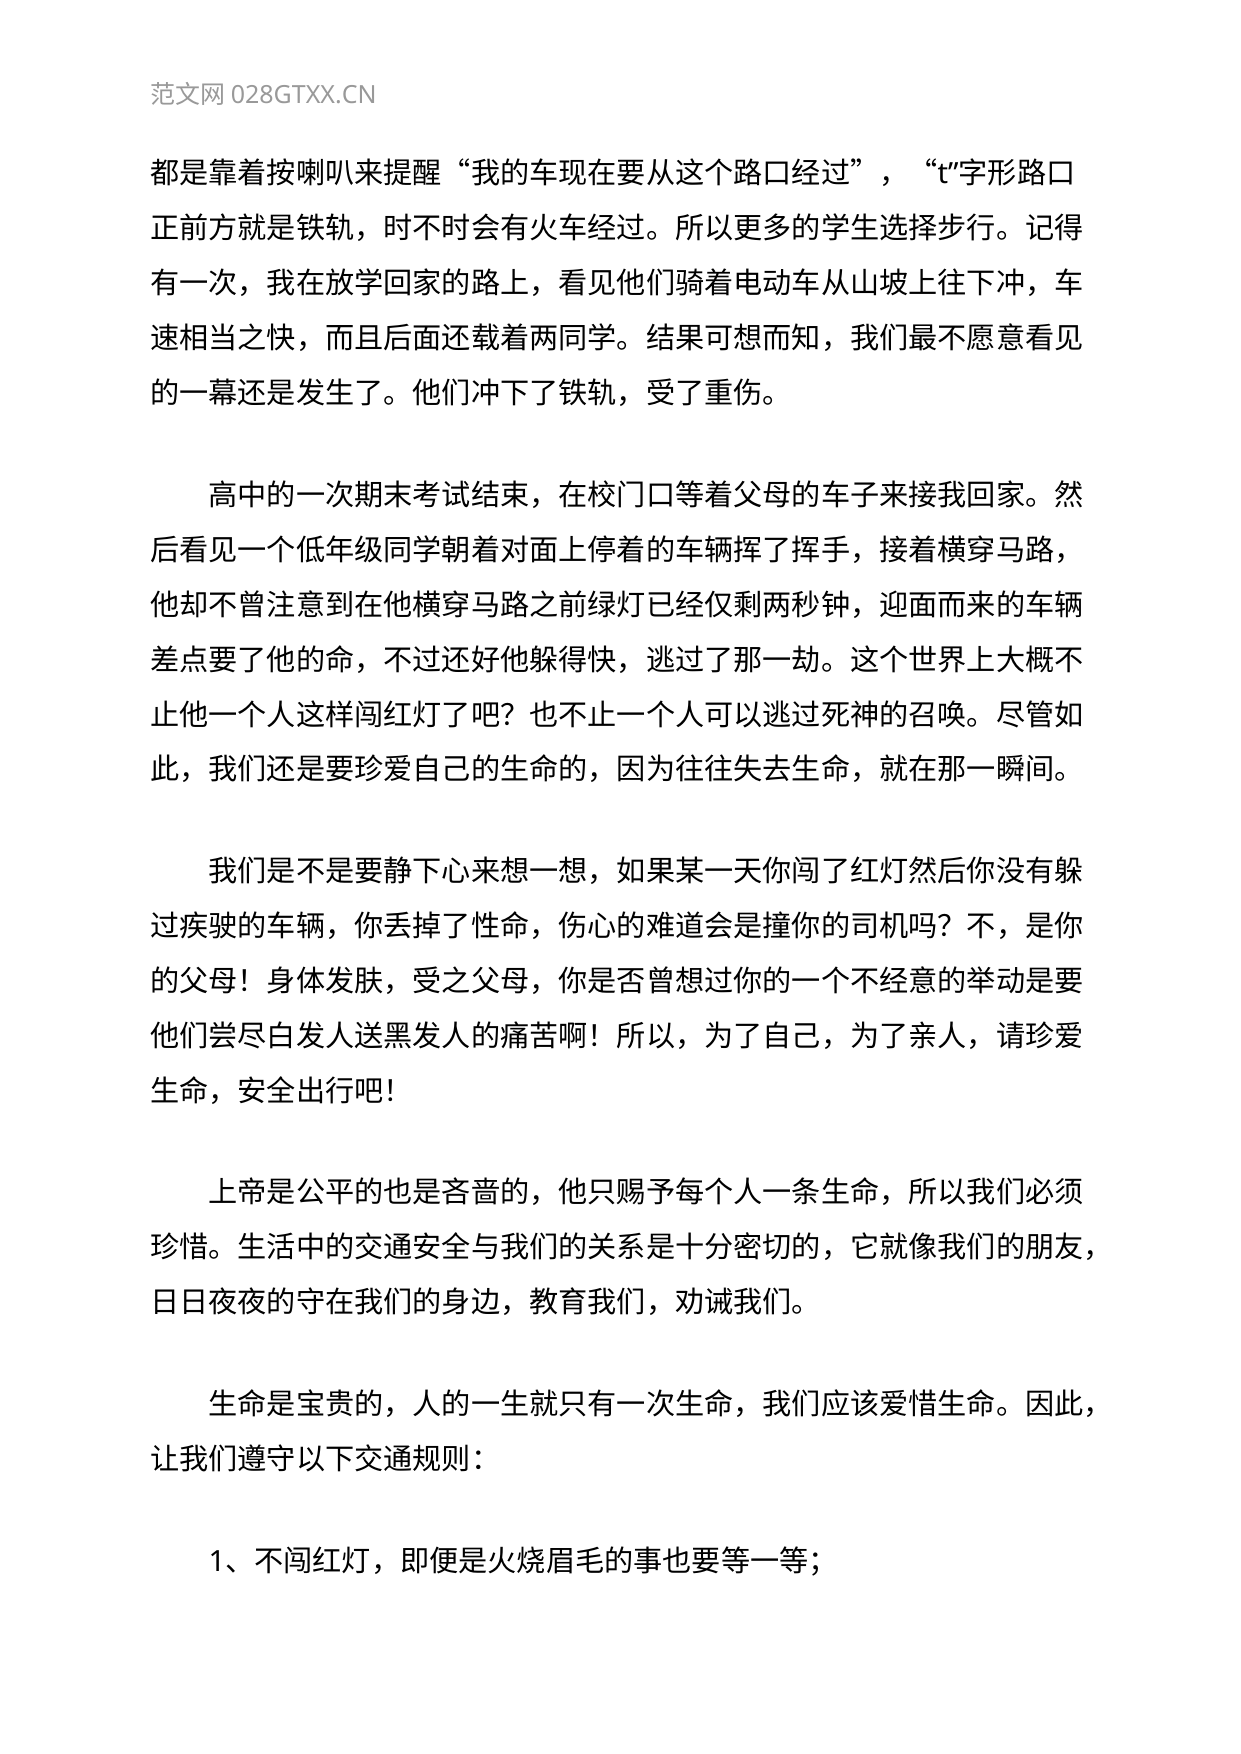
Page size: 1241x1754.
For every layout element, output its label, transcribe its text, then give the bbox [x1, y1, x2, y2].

text 上帝是公平的也是吝啬的，他只赐予每个人一条生命，所以我们必须珍惜。生活中的交通安全与我们的关系是十分密切的，它就像我们的朋友，日日夜夜的守在我们的身边，教育我们，劝诫我们。 [150, 1169, 1090, 1321]
text 高中的一次期末考试结束，在校门口等着父母的车子来接我回家。然后看见一个低年级同学朝着对面上停着的车辆挥了挥手，接着横穿马路，他却不曾注意到在他横穿马路之前绿灯已经仅剩两秒钟，迎面而来的车辆差点要了他的命，不过还好他躲得快，逃过了那一劫。这个世界上大概不止他一个人这样闯红灯了吧？也不止一个人可以逃过死神的召唤。尽管如此，我们还是要珍爱自己的生命的，因为往往失去生命，就在那一瞬间。 [150, 471, 1090, 788]
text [150, 150, 1090, 412]
text 生命是宝贵的，人的一生就只有一次生命，我们应该爱惜生命。因此，让我们遵守以下交通规则： [150, 1381, 1090, 1478]
text 我们是不是要静下心来想一想，如果某一天你闯了红灯然后你没有躲过疾驶的车辆，你丢掉了性命，伤心的难道会是撞你的司机吗？不，是你的父母！身体发肤，受之父母，你是否曾想过你的一个不经意的举动是要他们尝尽白发人送黑发人的痛苦啊！所以，为了自己，为了亲人，请珍爱生命，安全出行吧！ [150, 848, 1090, 1109]
text 1、不闯红灯，即便是火烧眉毛的事也要等一等； [150, 1537, 1090, 1580]
